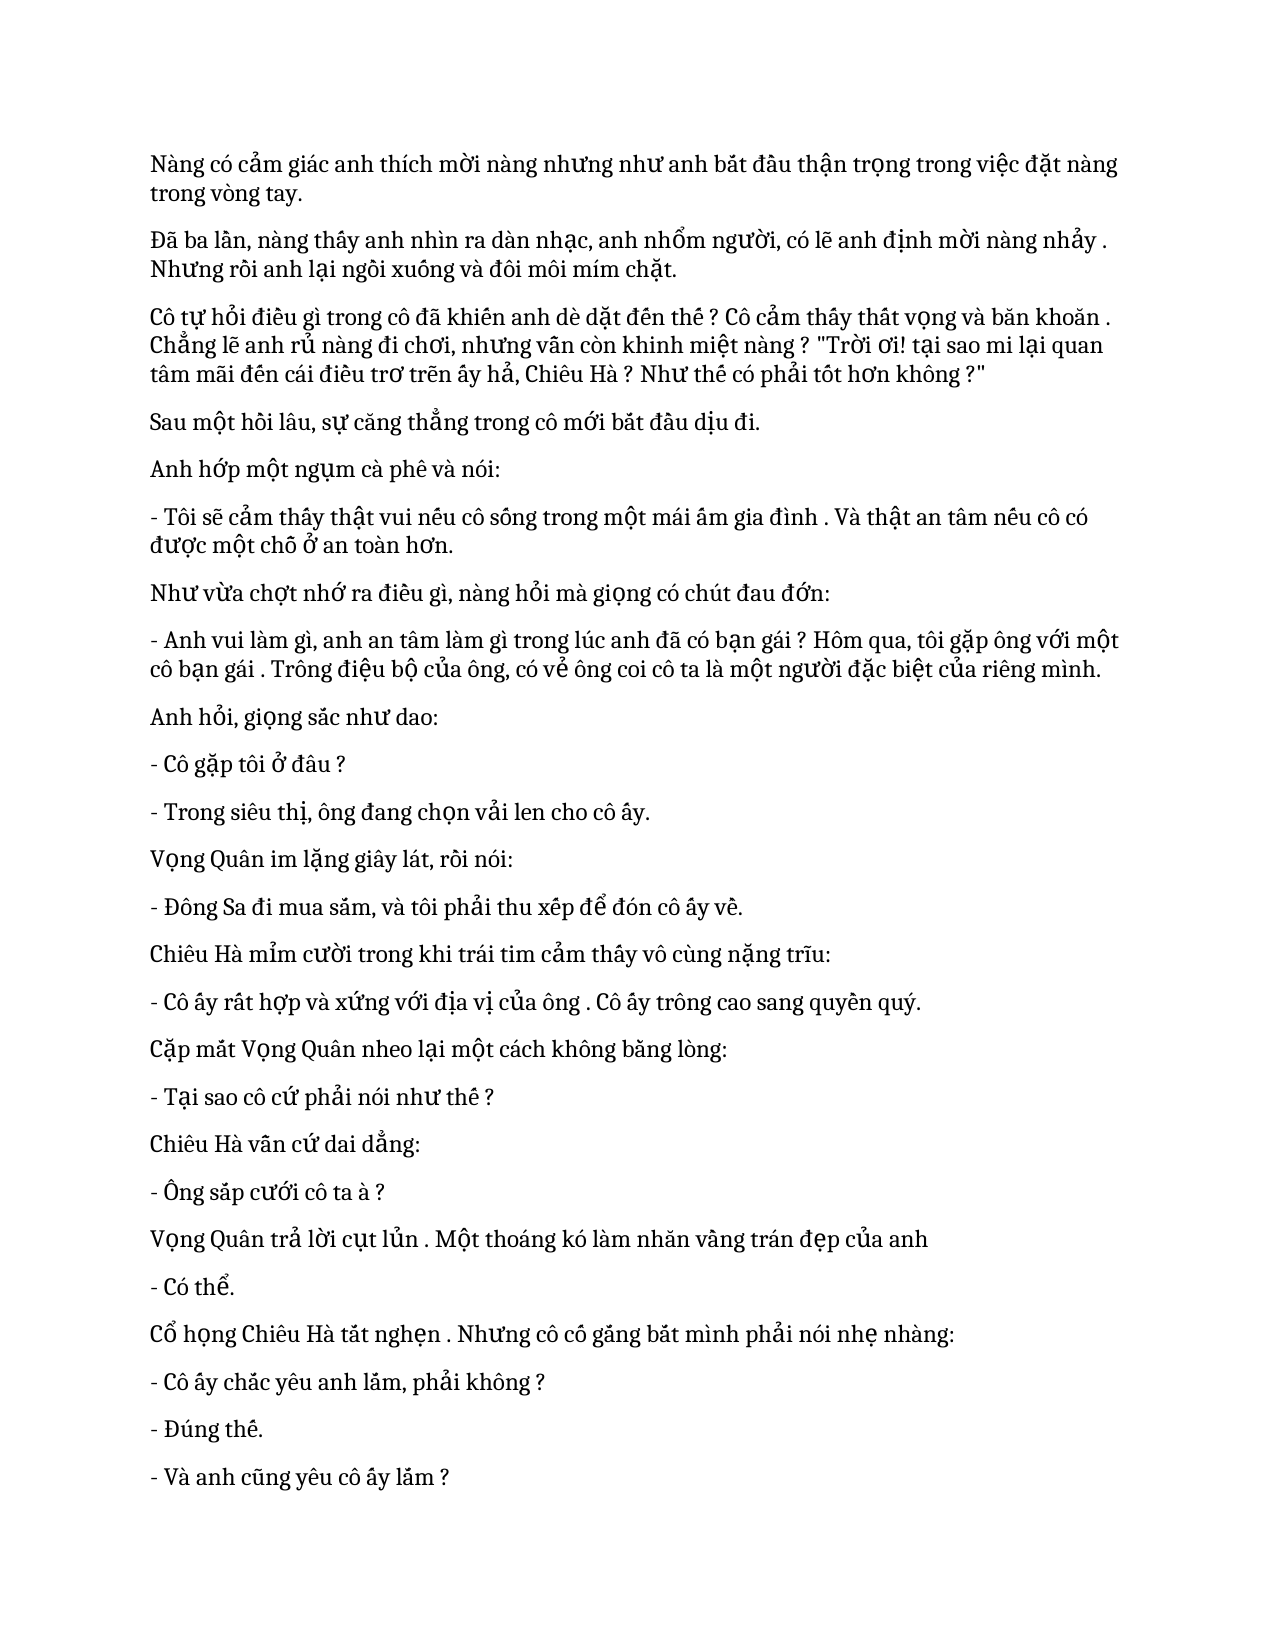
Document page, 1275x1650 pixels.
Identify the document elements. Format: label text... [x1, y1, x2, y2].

text Chiêu Hà mỉm cười trong khi trái tim cảm thấy vô cùng nặng trĩu: [150, 940, 1125, 969]
text Vọng Quân im lặng giây lát, rồi nói: [150, 845, 1125, 874]
text Nàng có cảm giác anh thích mời nàng nhưng như anh bắt đầu thận trọng trong việc đặt nàng trong vòng tay. [150, 150, 1125, 207]
text - Đông Sa đi mua sắm, và tôi phải thu xếp để đón cô ấy về. [150, 892, 1125, 921]
text Đã ba lần, nàng thấy anh nhìn ra dàn nhạc, anh nhổm người, có lẽ anh định mời nàng nhảy . Nhưng rồi anh lại ngồi xuống và đôi môi mím chặt. [150, 226, 1125, 284]
text - Tại sao cô cứ phải nói như thế ? [150, 1082, 1125, 1111]
text Vọng Quân trả lời cụt lủn . Một thoáng kó làm nhăn vầng trán đẹp của anh [150, 1225, 1125, 1254]
text - Đúng thế. [150, 1415, 1125, 1444]
text Chiêu Hà vẫn cứ dai dẳng: [150, 1130, 1125, 1159]
text - Trong siêu thị, ông đang chọn vải len cho cô ấy. [150, 797, 1125, 826]
text Cô tự hỏi điều gì trong cô đã khiến anh dè dặt đến thế ? Cô cảm thấy thất vọng và băn khoăn . Chẳng lẽ anh rủ nàng đi chơi, nhưng vẫn còn khinh miệt nàng ? "Trời ơi! tại sao mi lại quan tâm mãi đến cái điều trơ trẽn ấy hả, Chiêu Hà ? Như thế có phải tốt hơn không ?" [150, 302, 1125, 389]
text Sau một hồi lâu, sự căng thẳng trong cô mới bắt đầu dịu đi. [150, 407, 1125, 436]
text - Ông sắp cưới cô ta à ? [150, 1177, 1125, 1206]
text Cặp mắt Vọng Quân nheo lại một cách không bằng lòng: [150, 1035, 1125, 1064]
text - Anh vui làm gì, anh an tâm làm gì trong lúc anh đã có bạn gái ? Hôm qua, tôi gặp ông với một cô bạn gái . Trông điệu bộ của ông, có vẻ ông coi cô ta là một người đặc biệt của riêng mình. [150, 626, 1125, 684]
text - Cô ấy rất hợp và xứng với địa vị của ông . Cô ấy trông cao sang quyền quý. [150, 987, 1125, 1016]
text Anh hớp một ngụm cà phê và nói: [150, 455, 1125, 484]
text - Và anh cũng yêu cô ấy lắm ? [150, 1462, 1125, 1491]
text - Cô ấy chắc yêu anh lắm, phải không ? [150, 1367, 1125, 1396]
text - Có thể. [150, 1272, 1125, 1301]
text - Tôi sẽ cảm thấy thật vui nếu cô sống trong một mái ấm gia đình . Và thật an tâm nếu cô có được một chỗ ở an toàn hơn. [150, 502, 1125, 560]
text Cổ họng Chiêu Hà tắt nghẹn . Nhưng cô cố gắng bắt mình phải nói nhẹ nhàng: [150, 1320, 1125, 1349]
text Như vừa chợt nhớ ra điều gì, nàng hỏi mà giọng có chút đau đớn: [150, 579, 1125, 607]
text Anh hỏi, giọng sắc như dao: [150, 702, 1125, 731]
text - Cô gặp tôi ở đâu ? [150, 750, 1125, 779]
